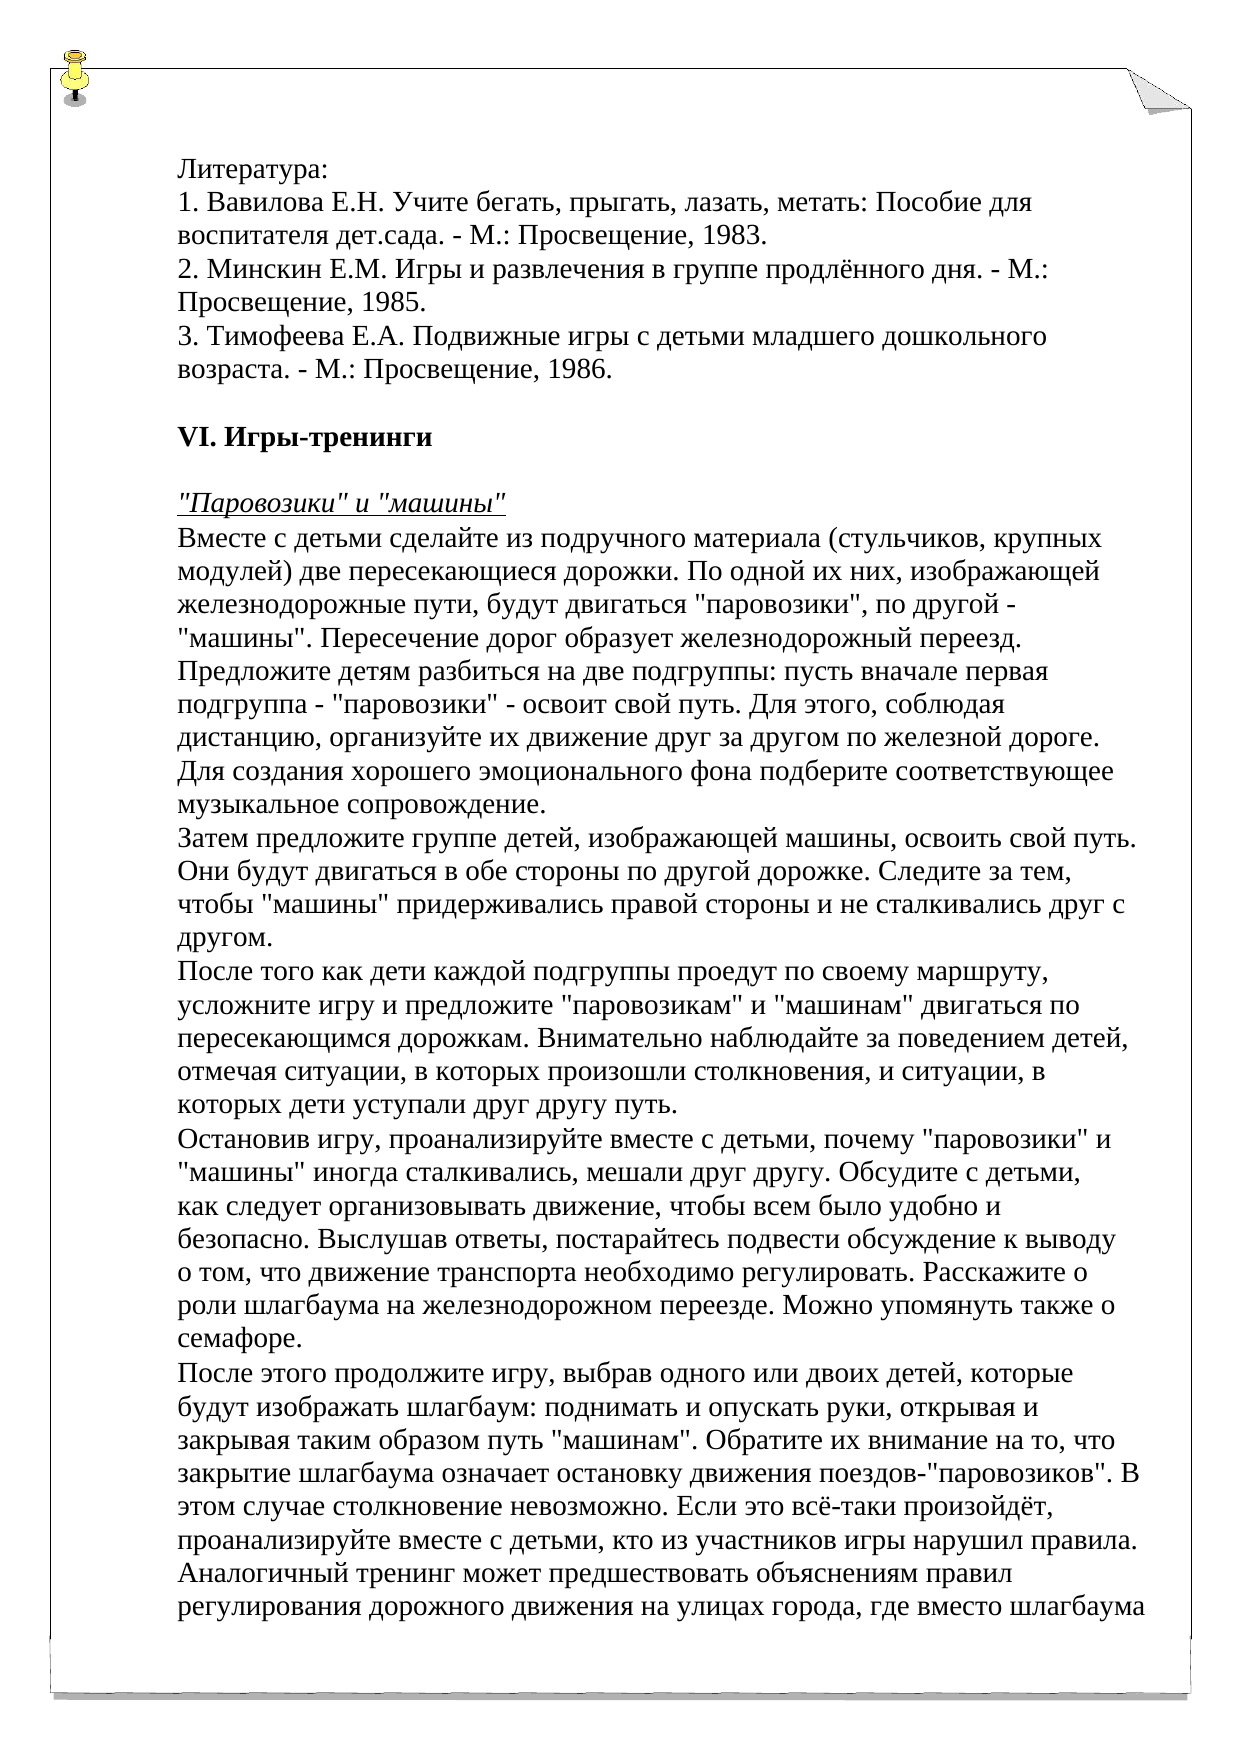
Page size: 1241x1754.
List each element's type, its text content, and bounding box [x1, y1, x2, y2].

text Остановив игру, проанализируйте вместе с детьми, почему "паровозики" и "машины" иногда сталкивались, мешали друг другу. Обсудите с детьми, как следует организовывать движение, чтобы всем было удобно и безопасно. Выслушав ответы, постарайтесь подвести обсуждение к выводу о том, что движение транспорта необходимо регулировать. Расскажите о роли шлагбаума на железнодорожном переезде. Можно упомянуть также о семафоре. [177, 1122, 1129, 1354]
text Затем предложите группе детей, изображающей машины, освоить свой путь. Они будут двигаться в обе стороны по другой дорожке. Следите за тем, чтобы "машины" придерживались правой стороны и не сталкивались друг с другом. [177, 821, 1137, 952]
text VI. Игры-тренинги [177, 419, 1146, 453]
text Вместе с детьми сделайте из подручного материала (стульчиков, крупных модулей) две пересекающиеся дорожки. По одной их них, изображающей железнодорожные пути, будут двигаться "паровозики", по другой - "машины". Пересечение дорог образует железнодорожный переезд. Предложите детям разбиться на две подгруппы: пусть вначале первая подгруппа - "паровозики" - освоит свой путь. Для этого, соблюдая дистанцию, организуйте их движение друг за другом по железной дороге. Для создания хорошего эмоционального фона подберите соответствующее музыкальное сопровождение. [177, 521, 1114, 819]
text "Паровозики" и "машины" [177, 486, 1146, 519]
list Вавилова Е.Н. Учите бегать, прыгать, лазать, метать: Пособие для воспитателя дет.сада. - М.: Просвещение, 1983. [177, 186, 1033, 251]
list Минскин Е.М. Игры и развлечения в группе продлённого дня. - М.: Просвещение, 1985. [177, 253, 1050, 318]
picture [50, 49, 1193, 1640]
text После того как дети каждой подгруппы проедут по своему маршруту, усложните игру и предложите "паровозикам" и "машинам" двигаться по пересекающимся дорожкам. Внимательно наблюдайте за поведением детей, отмечая ситуации, в которых произошли столкновения, и ситуации, в которых дети уступали друг другу путь. [177, 954, 1129, 1120]
text Литература: [177, 151, 1146, 184]
text После этого продолжите игру, выбрав одного или двоих детей, которые будут изображать шлагбаум: поднимать и опускать руки, открывая и закрывая таким образом путь "машинам". Обратите их внимание на то, что закрытие шлагбаума означает остановку движения поездов-"паровозиков". В этом случае столкновение невозможно. Если это всё-таки произойдёт, проанализируйте вместе с детьми, кто из участников игры нарушил правила. Аналогичный тренинг может предшествовать объяснениям правил регулирования дорожного движения на улицах города, где вместо шлагбаума [177, 1356, 1146, 1622]
list Тимофеева Е.А. Подвижные игры с детьми младшего дошкольного возраста. - М.: Просвещение, 1986. [177, 319, 1048, 385]
